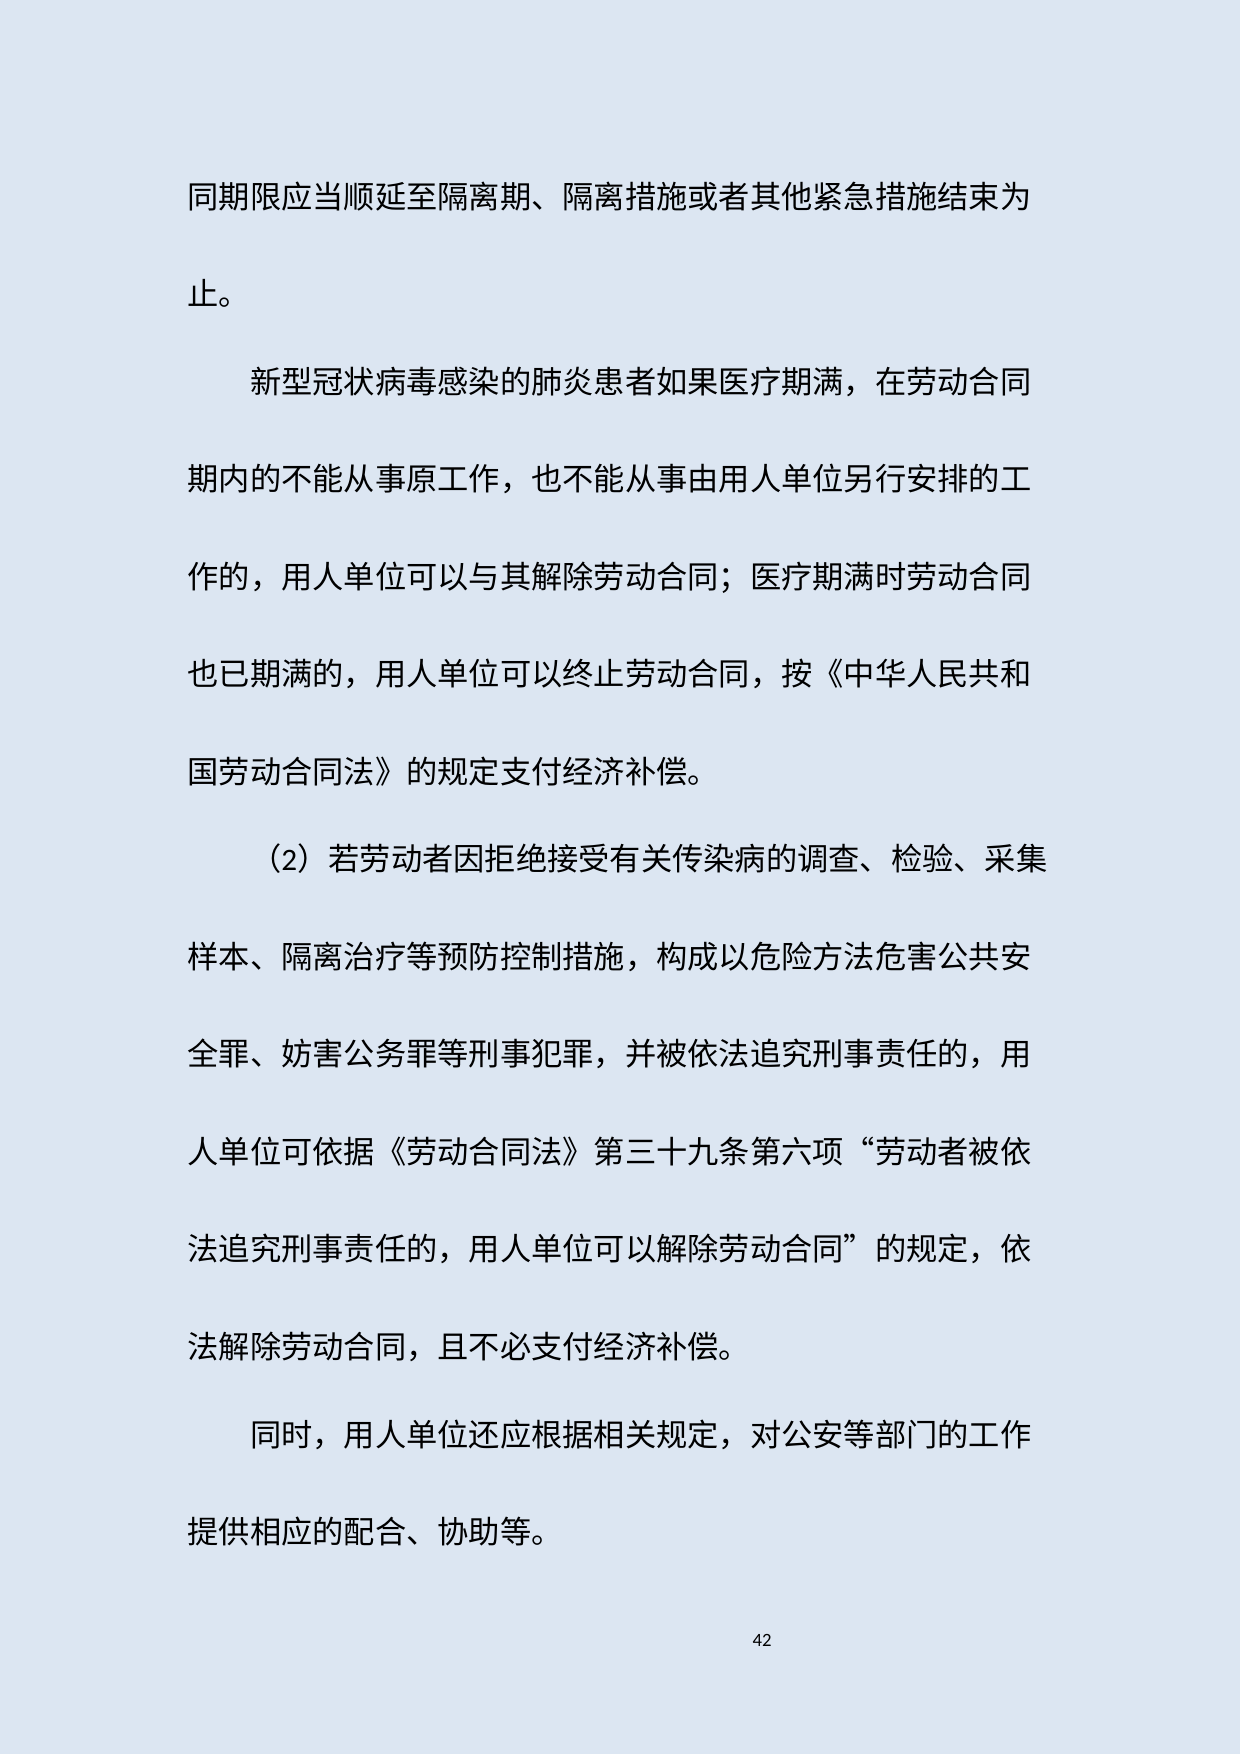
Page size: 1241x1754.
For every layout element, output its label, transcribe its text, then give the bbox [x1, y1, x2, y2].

text 新型冠状病毒感染的肺炎患者如果医疗期满，在劳动合同期内的不能从事原工作，也不能从事由用人单位另行安排的工作的，用人单位可以与其解除劳动合同；医疗期满时劳动合同也已期满的，用人单位可以终止劳动合同，按《中华人民共和国劳动合同法》的规定支付经济补偿。 [187, 347, 1053, 802]
text （2）若劳动者因拒绝接受有关传染病的调查、检验、采集样本、隔离治疗等预防控制措施，构成以危险方法危害公共安全罪、妨害公务罪等刑事犯罪，并被依法追究刑事责任的，用人单位可依据《劳动合同法》第三十九条第六项“劳动者被依法追究刑事责任的，用人单位可以解除劳动合同”的规定，依法解除劳动合同，且不必支付经济补偿。 [187, 825, 1053, 1377]
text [187, 162, 1053, 324]
text 同时，用人单位还应根据相关规定，对公安等部门的工作提供相应的配合、协助等。 [187, 1400, 1053, 1562]
